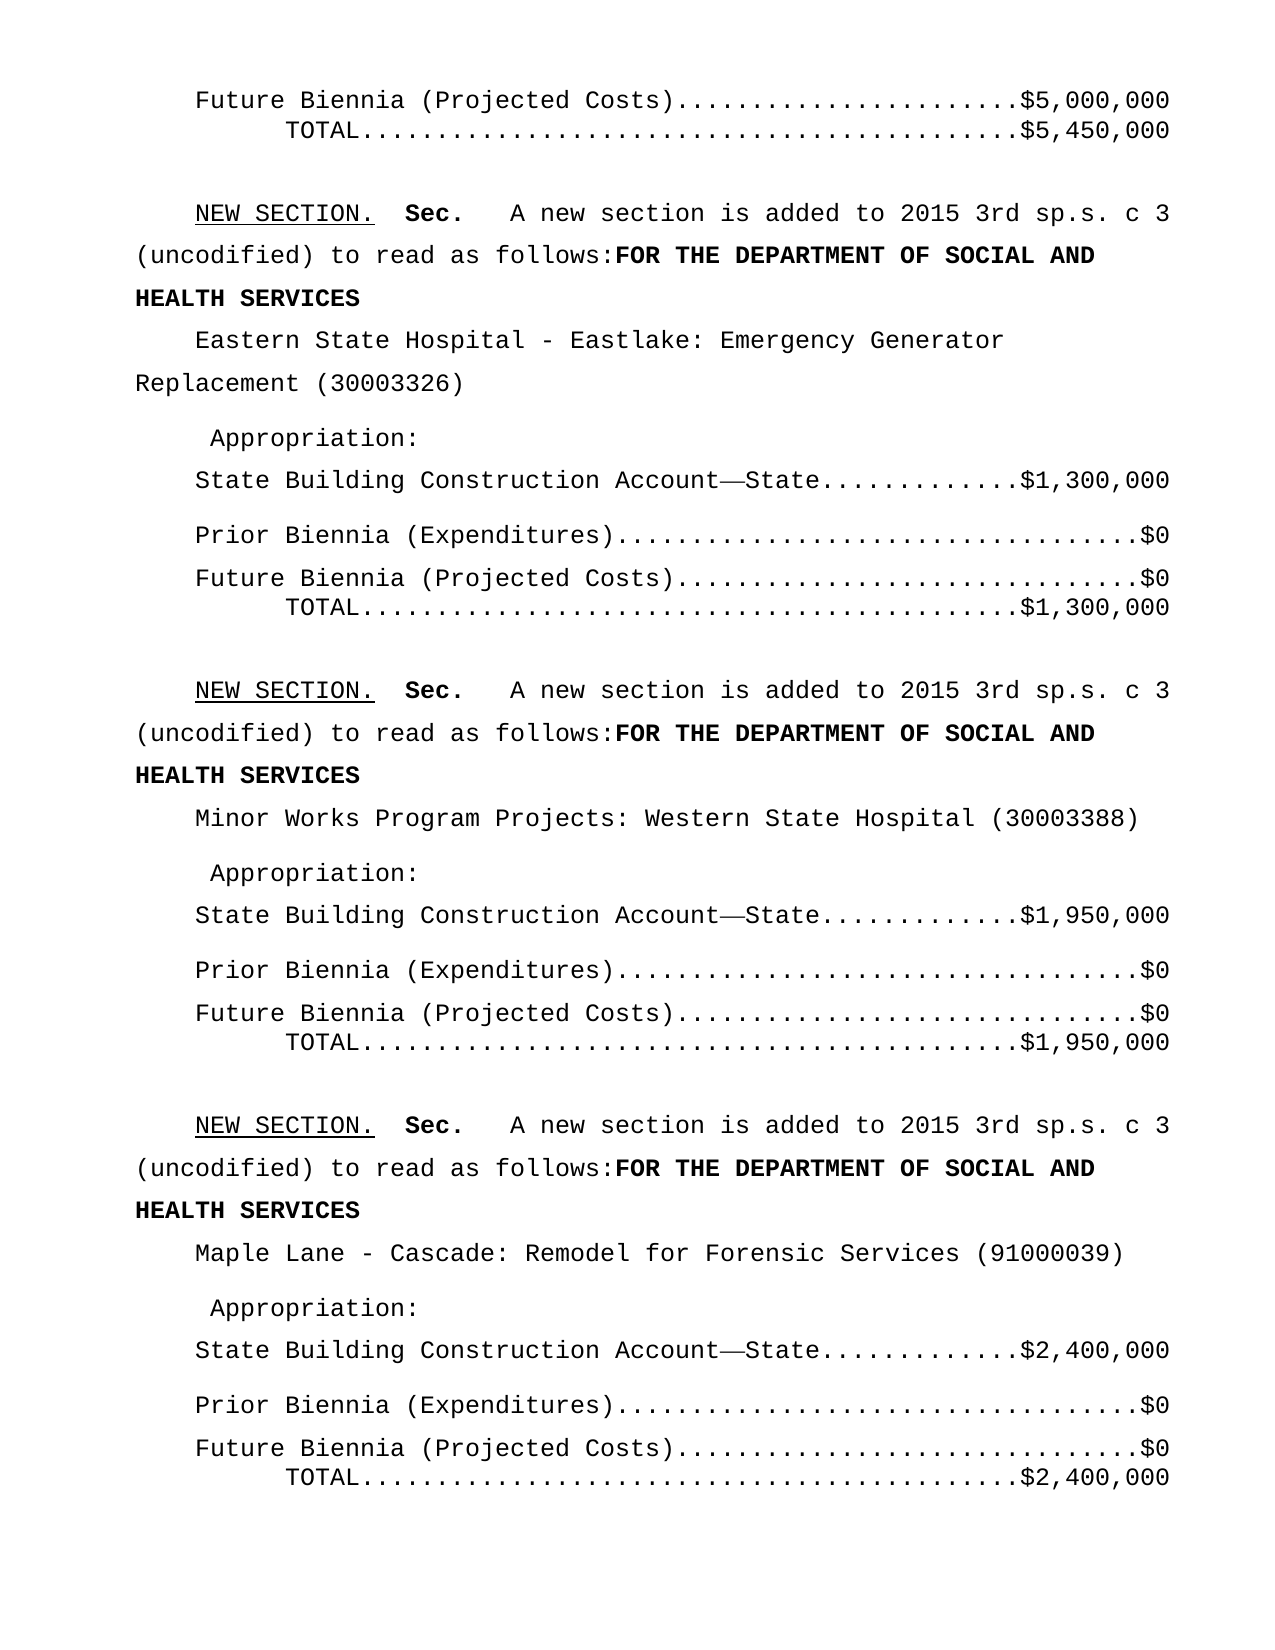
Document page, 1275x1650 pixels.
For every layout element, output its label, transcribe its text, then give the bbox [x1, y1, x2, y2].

text Future Biennia (Projected Costs) $0 [135, 1422, 1170, 1465]
text Minor Works Program Projects: Western State Hospital (30003388) [135, 792, 1170, 835]
text Future Biennia (Projected Costs) $0 [135, 987, 1170, 1030]
text State Building Construction Account—State $1,950,000 [135, 890, 1170, 932]
text Prior Biennia (Expenditures) $0 [135, 510, 1170, 552]
text Prior Biennia (Expenditures) $0 [135, 1380, 1170, 1422]
text Eastern State Hospital - Eastlake: Emergency Generator Replacement (30003326) [135, 315, 1170, 400]
text TOTAL $5,450,000 [135, 117, 1170, 146]
text TOTAL $2,400,000 [135, 1465, 1170, 1493]
text Appropriation: [135, 847, 1170, 890]
text State Building Construction Account—State $2,400,000 [135, 1325, 1170, 1367]
text Appropriation: [135, 412, 1170, 455]
text TOTAL $1,300,000 [135, 595, 1170, 623]
text Future Biennia (Projected Costs) $5,000,000 [135, 75, 1170, 117]
text NEW SECTION. Sec. A new section is added to 2015 3rd sp.s. c 3 (uncodified) to read as follows:FOR THE DEPARTMENT OF SOCIAL AND HEALTH SERVICES [135, 1100, 1170, 1227]
text Future Biennia (Projected Costs) $0 [135, 552, 1170, 595]
text Appropriation: [135, 1282, 1170, 1325]
text State Building Construction Account—State $1,300,000 [135, 455, 1170, 497]
text TOTAL $1,950,000 [135, 1030, 1170, 1058]
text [135, 187, 1170, 315]
text Prior Biennia (Expenditures) $0 [135, 945, 1170, 987]
text NEW SECTION. Sec. A new section is added to 2015 3rd sp.s. c 3 (uncodified) to read as follows:FOR THE DEPARTMENT OF SOCIAL AND HEALTH SERVICES [135, 665, 1170, 792]
text Maple Lane - Cascade: Remodel for Forensic Services (91000039) [135, 1227, 1170, 1270]
